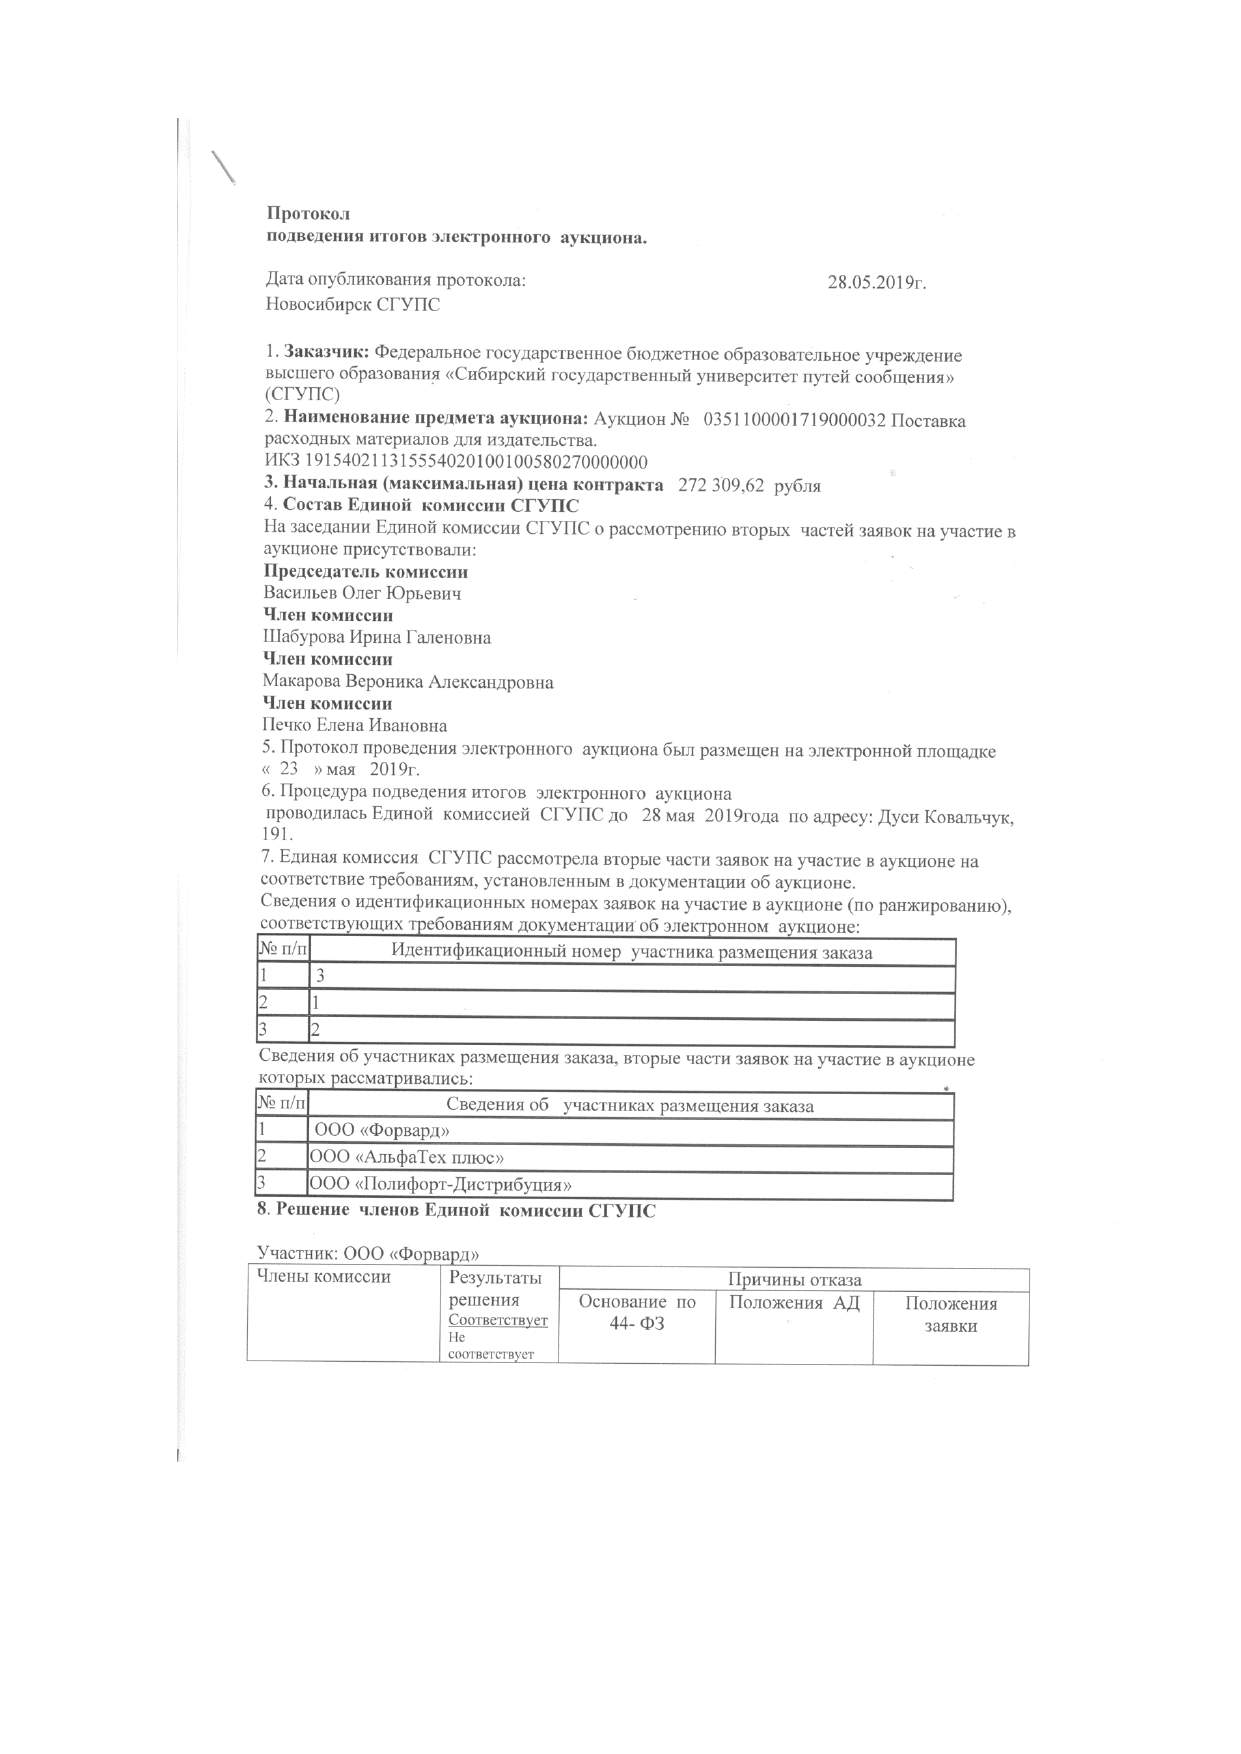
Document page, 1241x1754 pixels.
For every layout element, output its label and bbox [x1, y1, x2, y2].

picture [177, 118, 1152, 1463]
